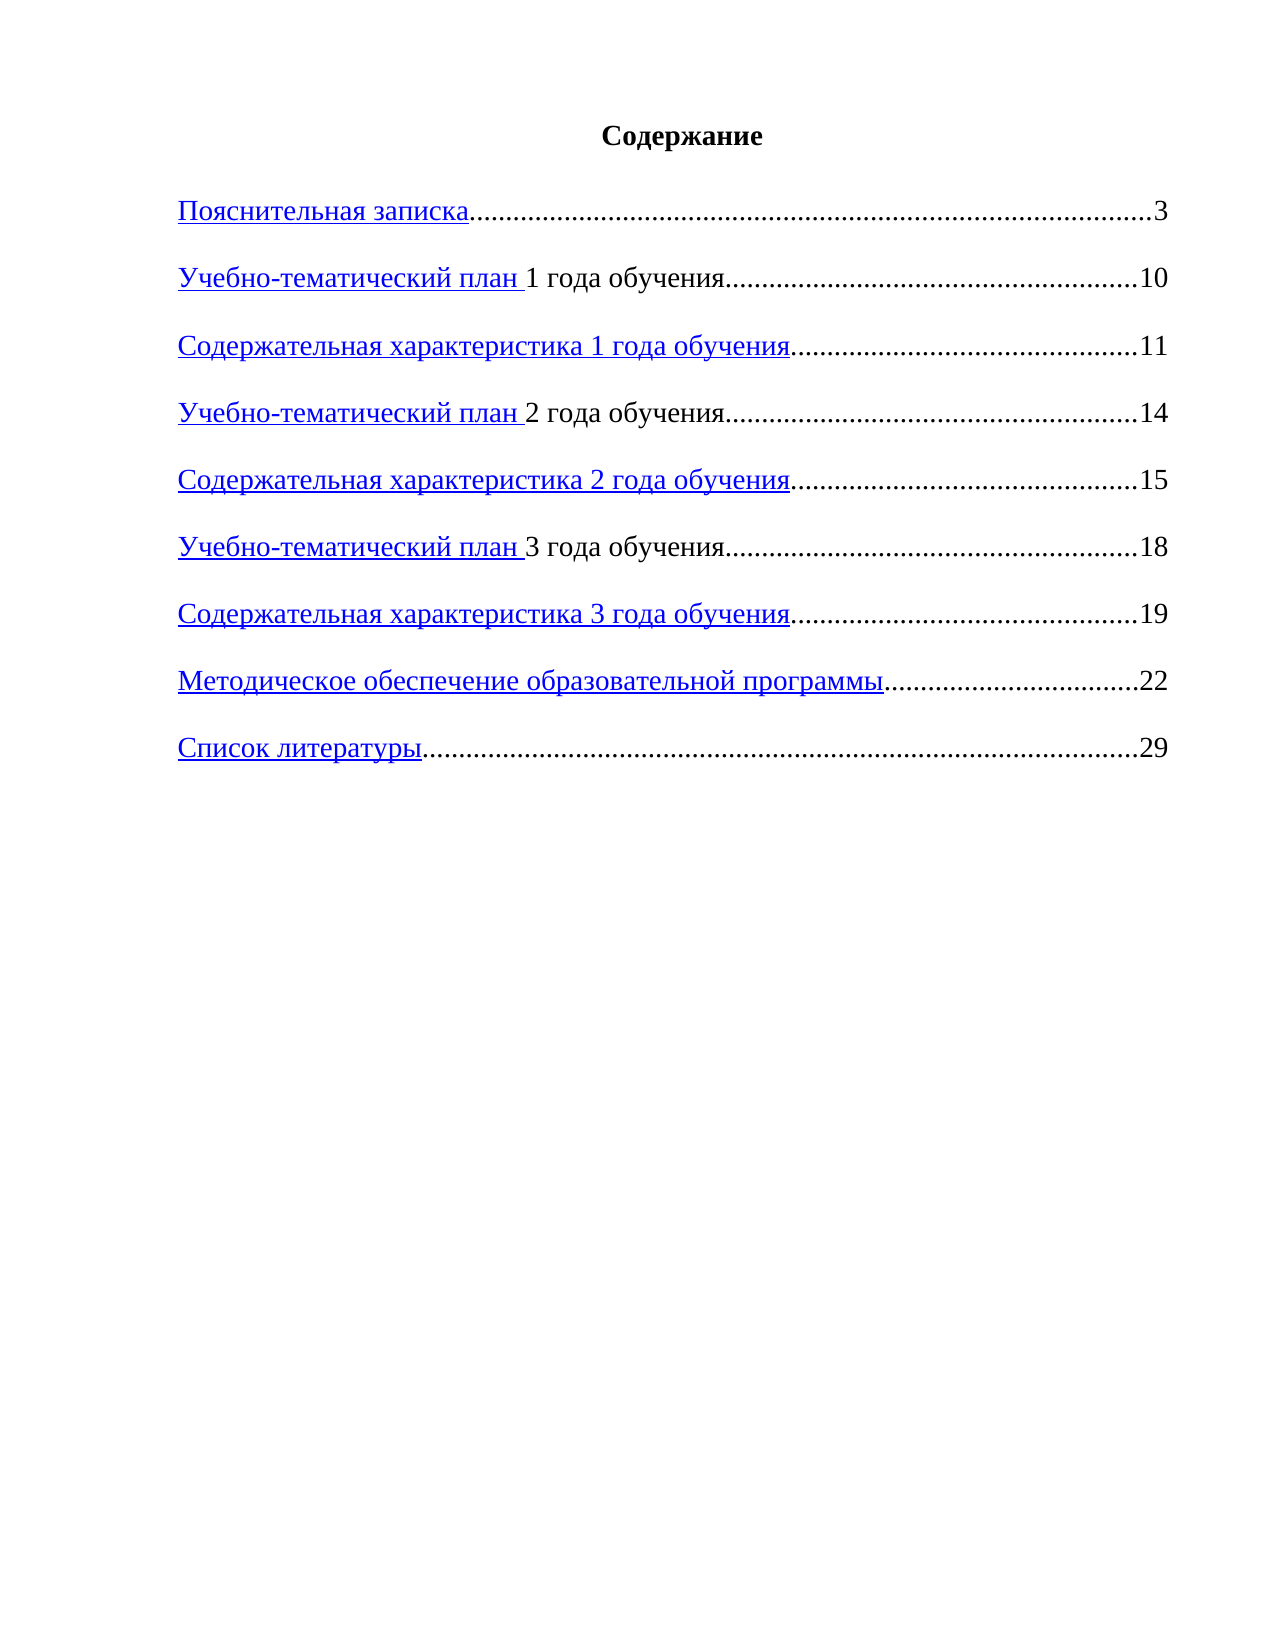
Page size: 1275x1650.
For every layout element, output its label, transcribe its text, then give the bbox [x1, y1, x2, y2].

text Пояснительная записка 3 [177, 193, 1186, 227]
text Учебно-тематический план 2 года обучения 14 [177, 395, 1186, 428]
text Содержательная характеристика 1 года обучения 11 [177, 328, 1186, 361]
text Содержательная характеристика 2 года обучения 15 [177, 462, 1186, 495]
text Учебно-тематический план 3 года обучения 18 [177, 529, 1186, 562]
text Учебно-тематический план 1 года обучения 10 [177, 261, 1186, 294]
text Список литературы 29 [177, 730, 1186, 764]
text Методическое обеспечение образовательной программы 22 [177, 663, 1186, 697]
text Содержательная характеристика 3 года обучения 19 [177, 596, 1186, 629]
text Содержание [177, 118, 1186, 152]
